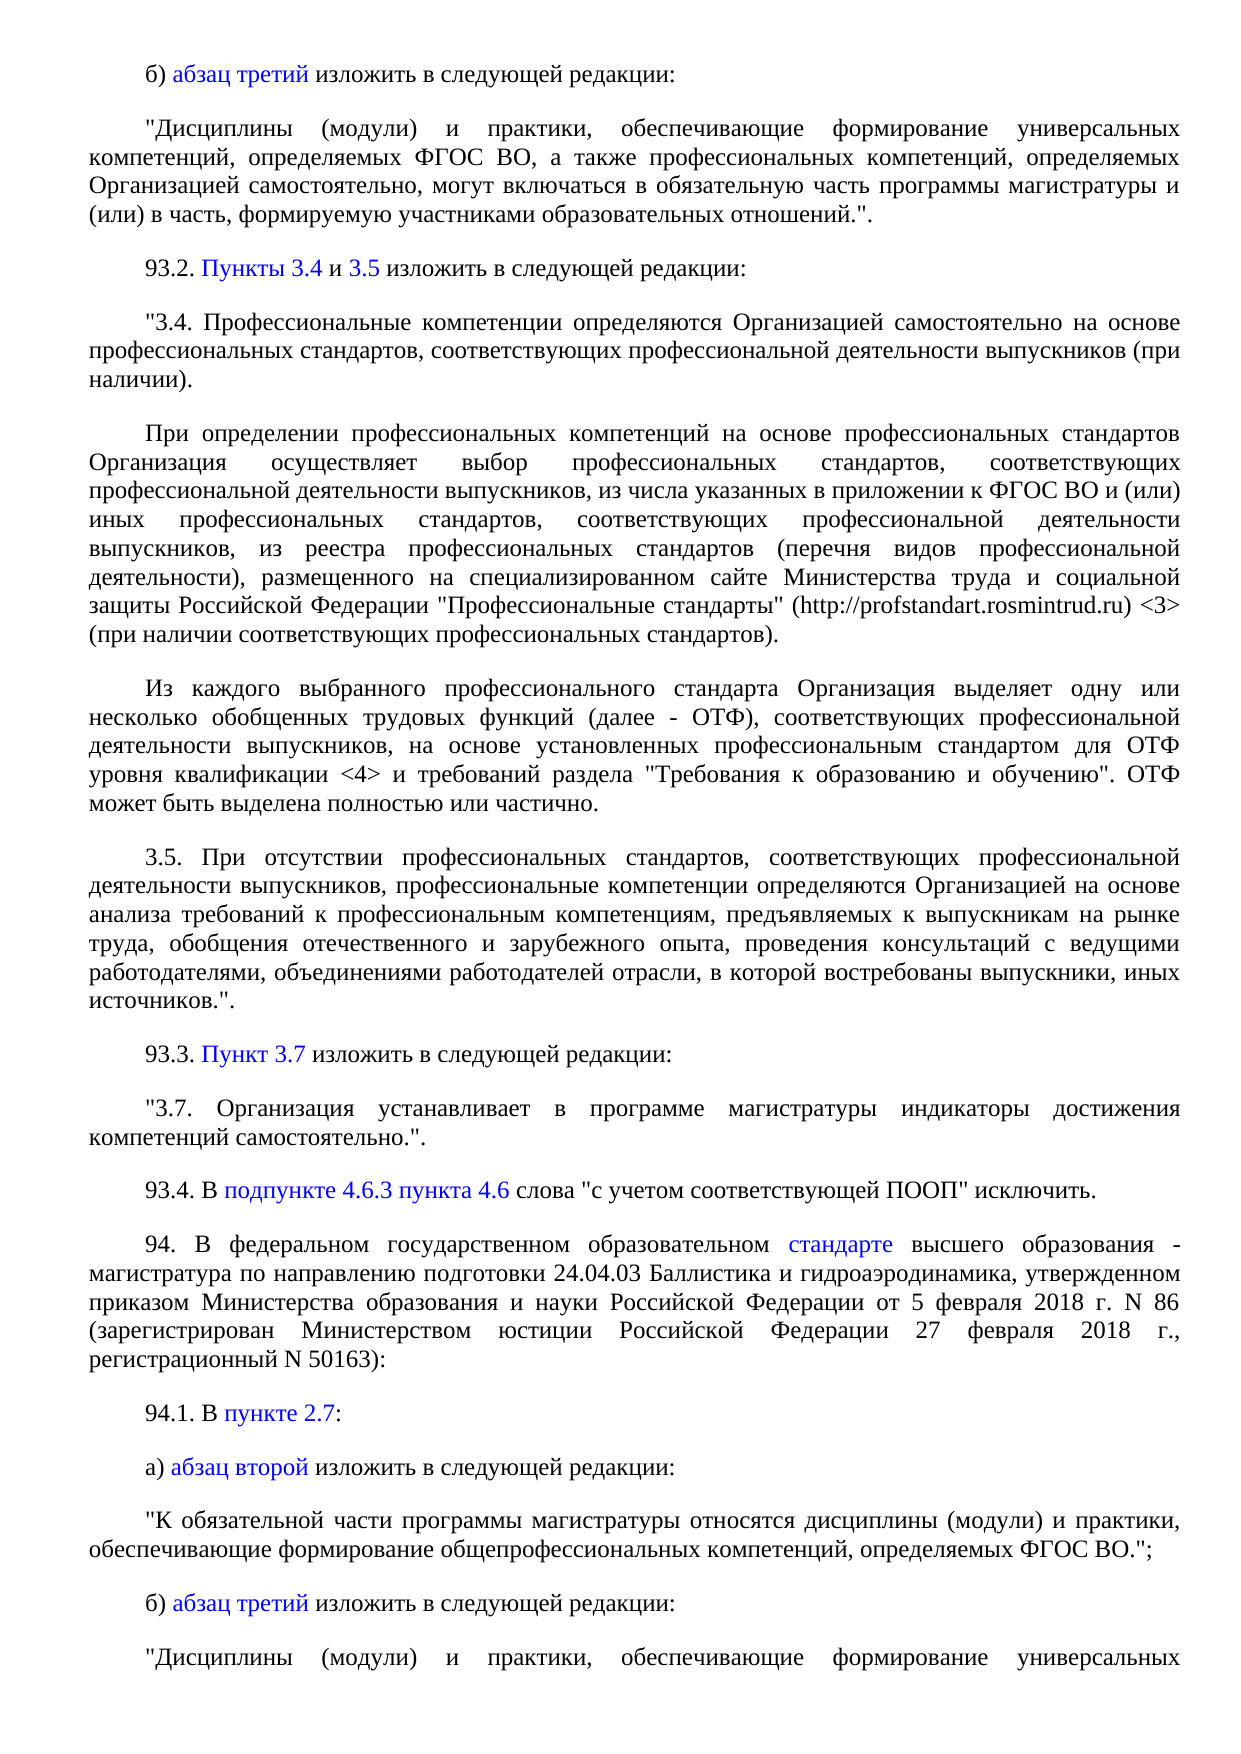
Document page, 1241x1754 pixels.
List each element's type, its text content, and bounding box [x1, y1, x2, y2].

text 93.3. Пункт 3.7 изложить в следующей редакции: [89, 1039, 1181, 1068]
text б) абзац третий изложить в следующей редакции: [89, 1588, 1181, 1617]
text "3.7. Организация устанавливает в программе магистратуры индикаторы достижения компетенций самостоятельно.". [89, 1093, 1181, 1150]
text 3.5. При отсутствии профессиональных стандартов, соответствующих профессиональной деятельности выпускников, профессиональные компетенции определяются Организацией на основе анализа требований к профессиональным компетенциям, предъявляемых к выпускникам на рынке труда, обобщения отечественного и зарубежного опыта, проведения консультаций с ведущими работодателями, объединениями работодателей отрасли, в которой востребованы выпускники, иных источников.". [89, 842, 1181, 1014]
text 94. В федеральном государственном образовательном стандарте высшего образования - магистратура по направлению подготовки 24.04.03 Баллистика и гидроаэродинамика, утвержденном приказом Министерства образования и науки Российской Федерации от 5 февраля 2018 г. N 86 (зарегистрирован Министерством юстиции Российской Федерации 27 февраля 2018 г., регистрационный N 50163): [89, 1229, 1181, 1373]
text "К обязательной части программы магистратуры относятся дисциплины (модули) и практики, обеспечивающие формирование общепрофессиональных компетенций, определяемых ФГОС ВО."; [89, 1505, 1181, 1563]
text 94.1. В пункте 2.7: [89, 1398, 1181, 1427]
text При определении профессиональных компетенций на основе профессиональных стандартов Организация осуществляет выбор профессиональных стандартов, соответствующих профессиональной деятельности выпускников, из числа указанных в приложении к ФГОС ВО и (или) иных профессиональных стандартов, соответствующих профессиональной деятельности выпускников, из реестра профессиональных стандартов (перечня видов профессиональной деятельности), размещенного на специализированном сайте Министерства труда и социальной защиты Российской Федерации "Профессиональные стандарты" (http://profstandart.rosmintrud.ru) <3> (при наличии соответствующих профессиональных стандартов). [89, 418, 1181, 648]
text 93.2. Пункты 3.4 и 3.5 изложить в следующей редакции: [89, 253, 1181, 282]
text 93.4. В подпункте 4.6.3 пункта 4.6 слова "с учетом соответствующей ПООП" исключить. [89, 1175, 1181, 1204]
text "3.4. Профессиональные компетенции определяются Организацией самостоятельно на основе профессиональных стандартов, соответствующих профессиональной деятельности выпускников (при наличии). [89, 307, 1181, 393]
text а) абзац второй изложить в следующей редакции: [89, 1452, 1181, 1480]
text Из каждого выбранного профессионального стандарта Организация выделяет одну или несколько обобщенных трудовых функций (далее - ОТФ), соответствующих профессиональной деятельности выпускников, на основе установленных профессиональным стандартом для ОТФ уровня квалификации <4> и требований раздела "Требования к образованию и обучению". ОТФ может быть выделена полностью или частично. [89, 673, 1181, 817]
text б) абзац третий изложить в следующей редакции: [89, 59, 1181, 88]
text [89, 1642, 1181, 1670]
